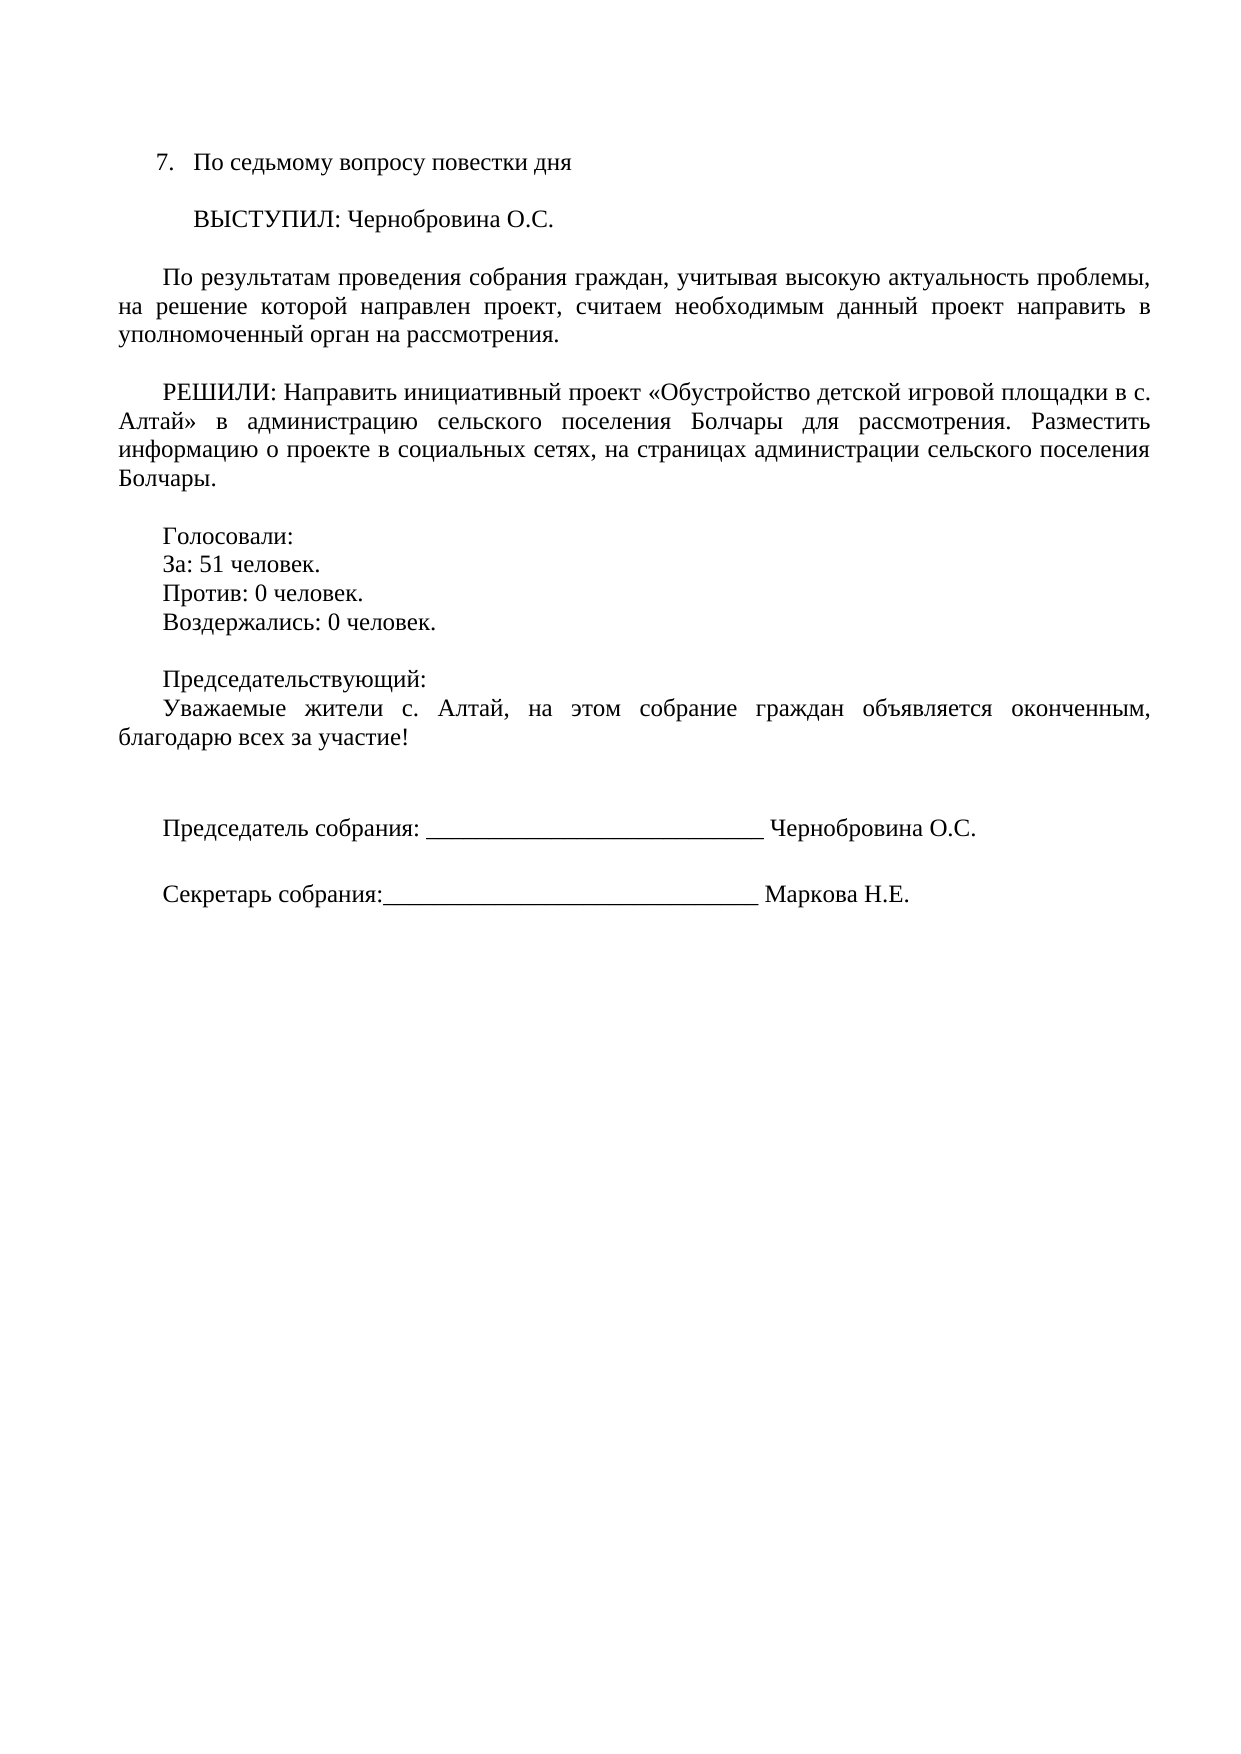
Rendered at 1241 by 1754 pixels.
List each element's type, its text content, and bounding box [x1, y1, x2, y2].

list Секретарь собрания:______________________________ Маркова Н.Е. [162, 879, 1152, 908]
text Уважаемые жители с. Алтай, на этом собрание граждан объявляется оконченным, благодарю всех за участие! [118, 693, 1152, 751]
text Председательствующий: [118, 664, 1152, 693]
text Голосовали: [162, 521, 1152, 549]
list Председатель собрания: ___________________________ Чернобровина О.С. [162, 813, 1152, 842]
text Против: 0 человек. [162, 578, 1152, 607]
text По результатам проведения собрания граждан, учитывая высокую актуальность проблемы, на решение которой направлен проект, считаем необходимым данный проект направить в уполномоченный орган на рассмотрения. [118, 262, 1152, 348]
list ВЫСТУПИЛ: Чернобровина О.С. [193, 204, 1152, 233]
text За: 51 человек. [162, 549, 1152, 578]
text Воздержались: 0 человек. [162, 607, 1152, 636]
list По седьмому вопросу повестки дня [156, 147, 1152, 176]
text РЕШИЛИ: Направить инициативный проект «Обустройство детской игровой площадки в с. Алтай» в администрацию сельского поселения Болчары для рассмотрения. Разместить информацию о проекте в социальных сетях, на страницах администрации сельского поселения Болчары. [118, 377, 1152, 492]
